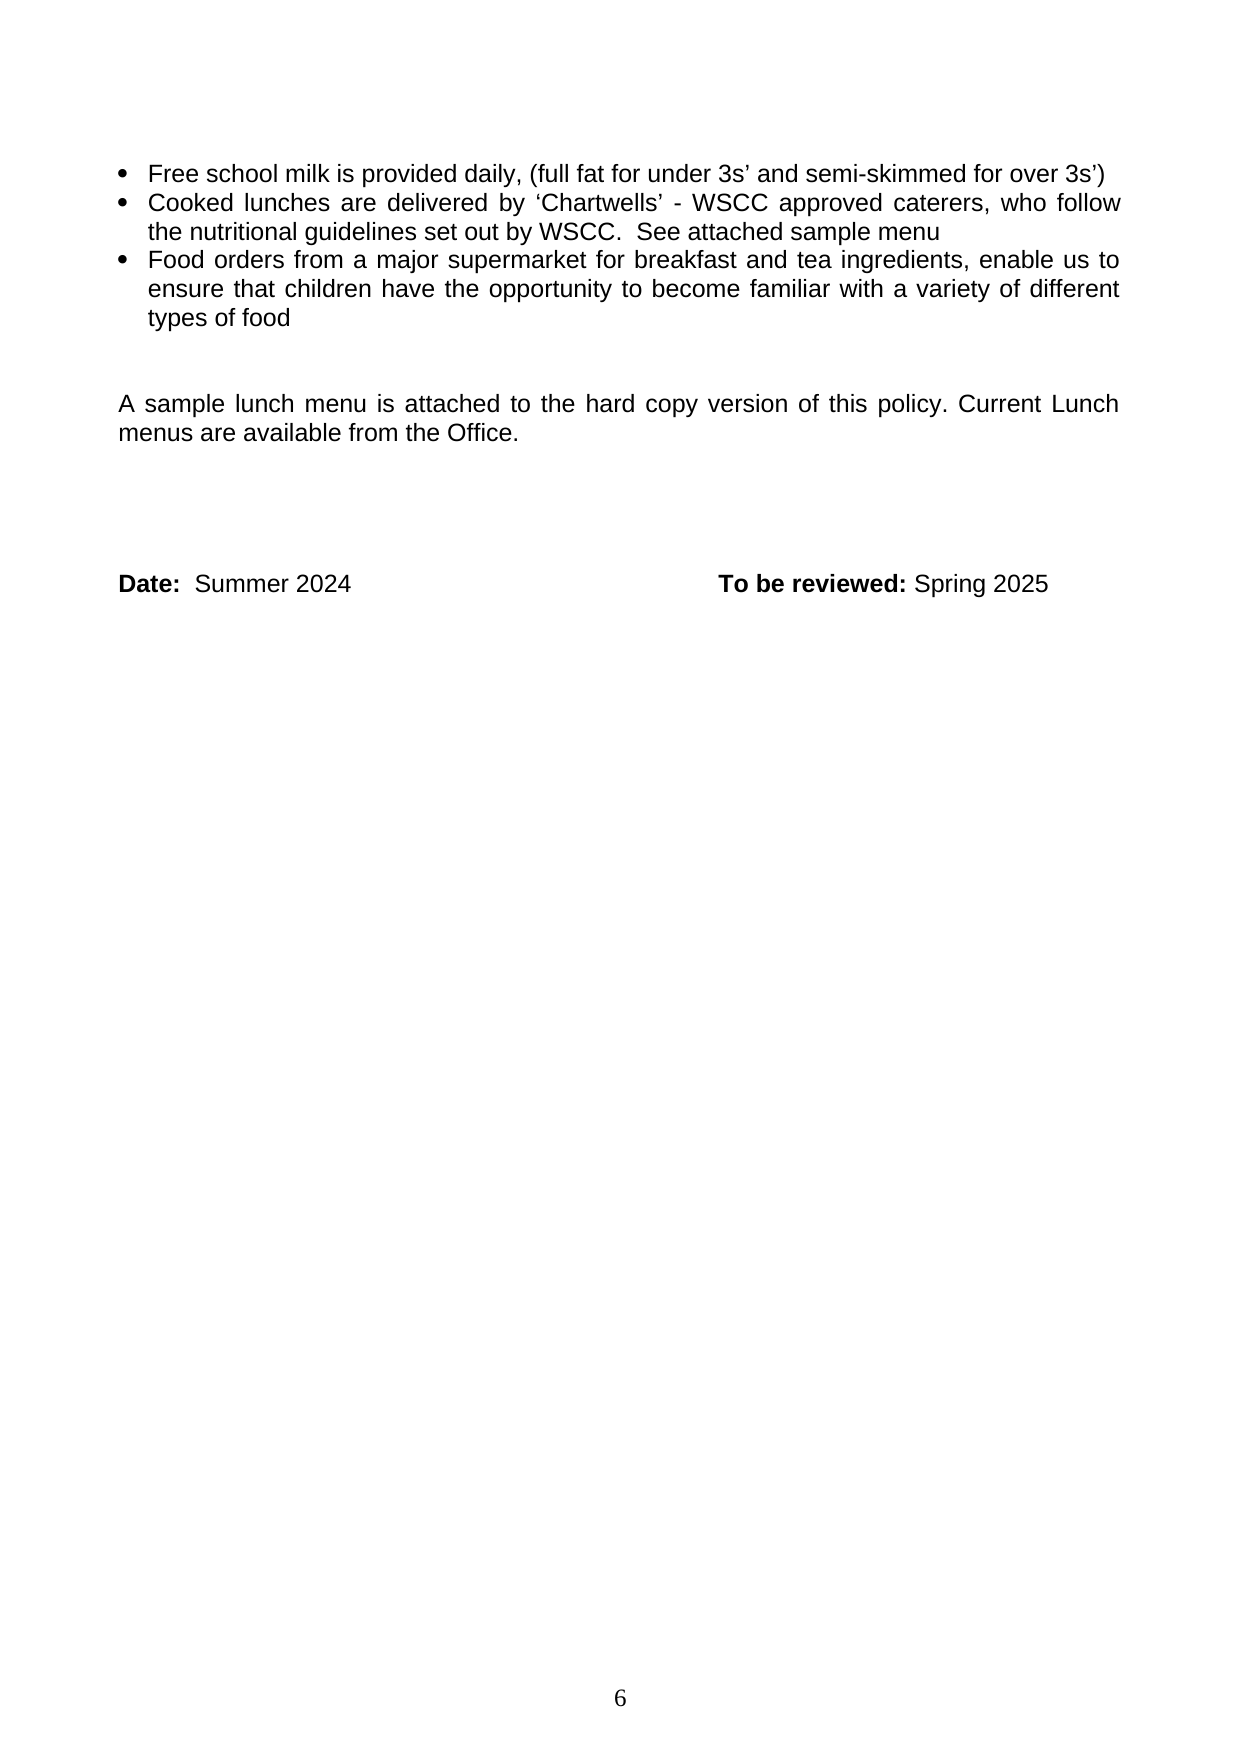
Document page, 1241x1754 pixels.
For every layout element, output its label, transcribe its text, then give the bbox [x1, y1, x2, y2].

text A sample lunch menu is attached to the hard copy version of this policy. Current Lunch menus are available from the Office. [118, 389, 1122, 447]
list Free school milk is provided daily, (full fat for under 3s’ and semi-skimmed for over 3s’) [118, 159, 1122, 188]
text Date: Summer 2024 To be reviewed: Spring 2025 [118, 569, 1122, 598]
list Cooked lunches are delivered by ‘Chartwells’ - WSCC approved caterers, who follow the nutritional guidelines set out by WSCC. See attached sample menu [118, 188, 1122, 245]
list Food orders from a major supermarket for breakfast and tea ingredients, enable us to ensure that children have the opportunity to become familiar with a variety of different types of food [118, 245, 1122, 332]
